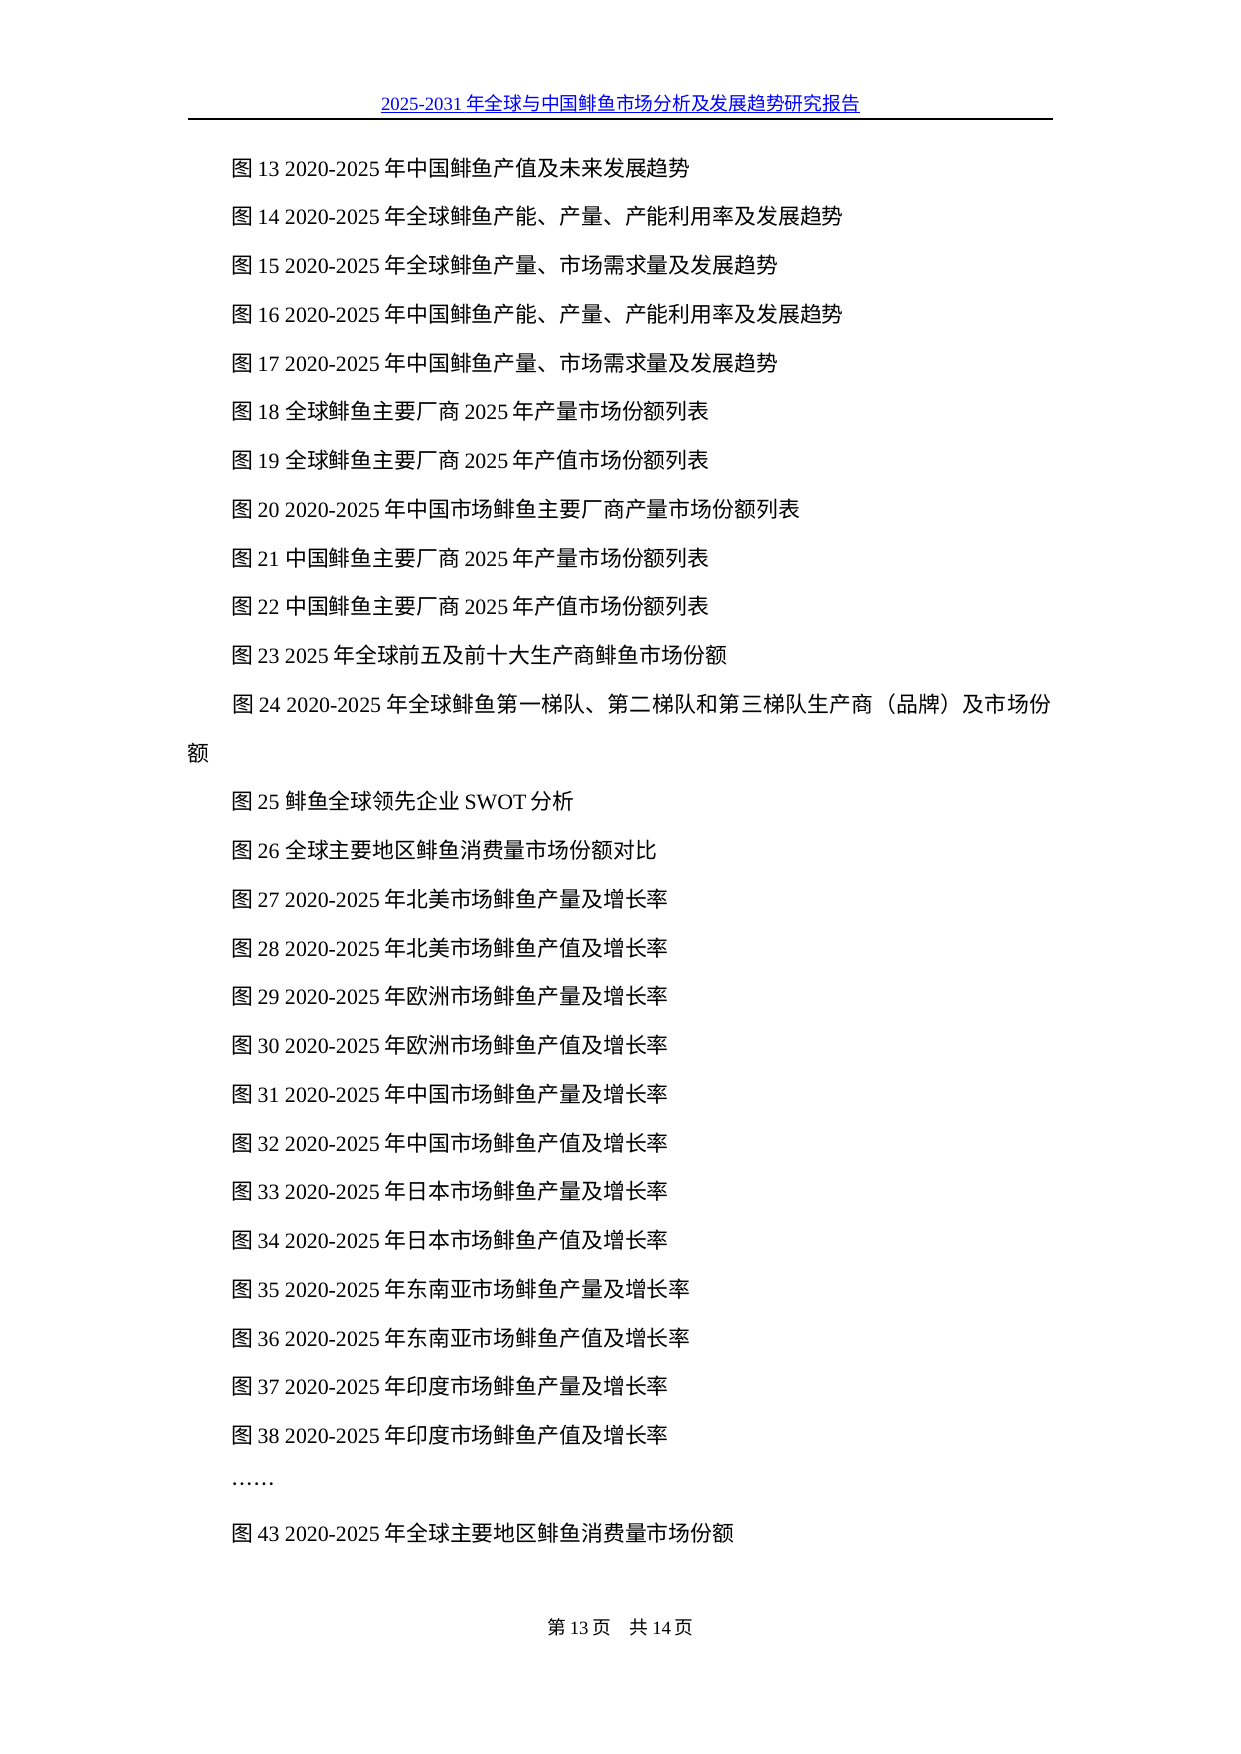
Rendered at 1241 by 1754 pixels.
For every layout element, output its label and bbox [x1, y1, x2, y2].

text [187, 150, 1053, 1548]
